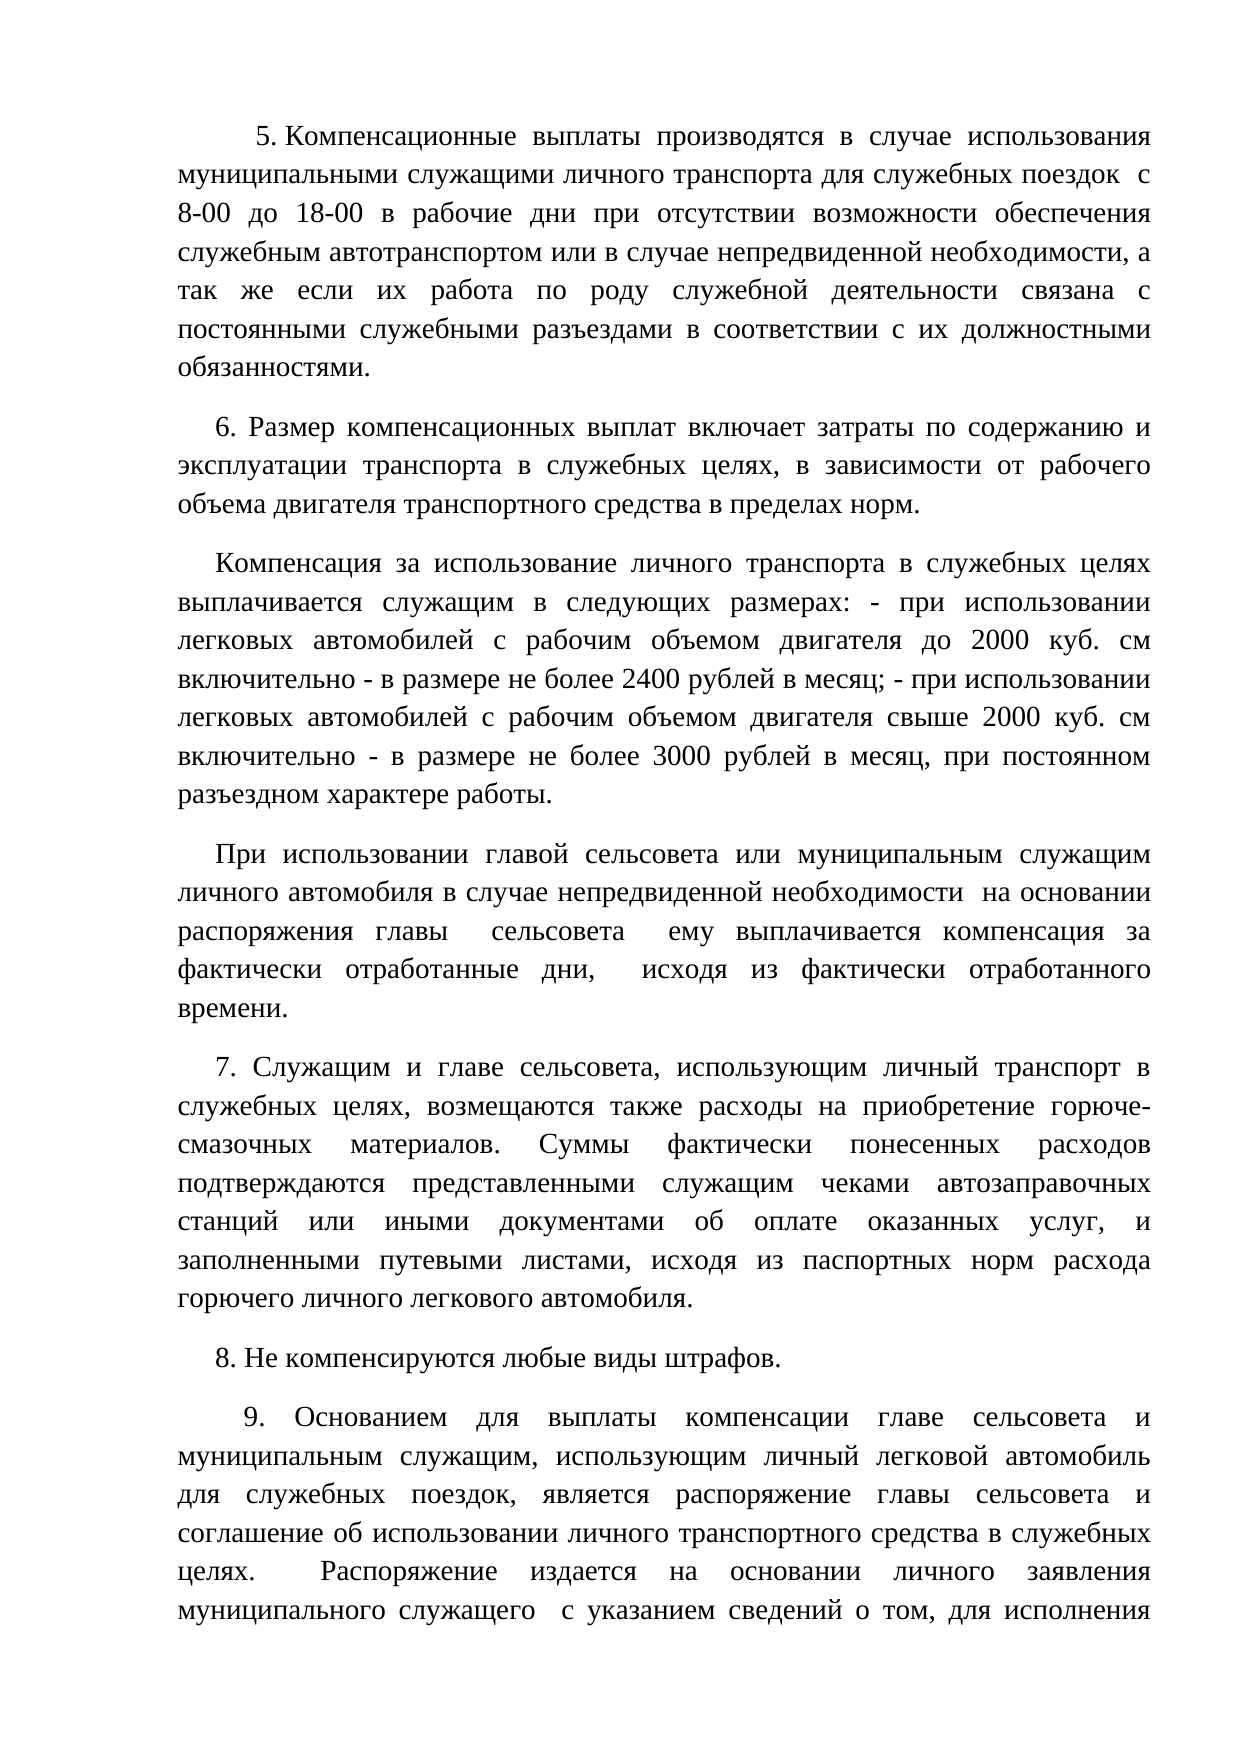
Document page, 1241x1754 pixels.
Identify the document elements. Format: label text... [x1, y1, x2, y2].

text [177, 1399, 1152, 1626]
text 7. Служащим и главе сельсовета, использующим личный транспорт в служебных целях, возмещаются также расходы на приобретение горюче-смазочных материалов. Суммы фактически понесенных расходов подтверждаются представленными служащим чеками автозаправочных станций или иными документами об оплате оказанных услуг, и заполненными путевыми листами, исходя из паспортных норм расхода горючего личного легкового автомобиля. [177, 1049, 1152, 1314]
text 6. Размер компенсационных выплат включает затраты по содержанию и эксплуатации транспорта в служебных целях, в зависимости от рабочего объема двигателя транспортного средства в пределах норм. [177, 409, 1152, 519]
text 8. Не компенсируются любые виды штрафов. [177, 1340, 1152, 1373]
text Компенсация за использование личного транспорта в служебных целях выплачивается служащим в следующих размерах: - при использовании легковых автомобилей с рабочим объемом двигателя до 2000 куб. см включительно - в размере не более 2400 рублей в месяц; - при использовании легковых автомобилей с рабочим объемом двигателя свыше 2000 куб. см включительно - в размере не более 3000 рублей в месяц, при постоянном разъездном характере работы. [177, 545, 1152, 810]
text 5. Компенсационные выплаты производятся в случае использования муниципальными служащими личного транспорта для служебных поездок с 8-00 до 18-00 в рабочие дни при отсутствии возможности обеспечения служебным автотранспортом или в случае непредвиденной необходимости, а так же если их работа по роду служебной деятельности связана с постоянными служебными разъездами в соответствии с их должностными обязанностями. [177, 118, 1152, 383]
text При использовании главой сельсовета или муниципальным служащим личного автомобиля в случае непредвиденной необходимости на основании распоряжения главы сельсовета ему выплачивается компенсация за фактически отработанные дни, исходя из фактически отработанного времени. [177, 836, 1152, 1023]
